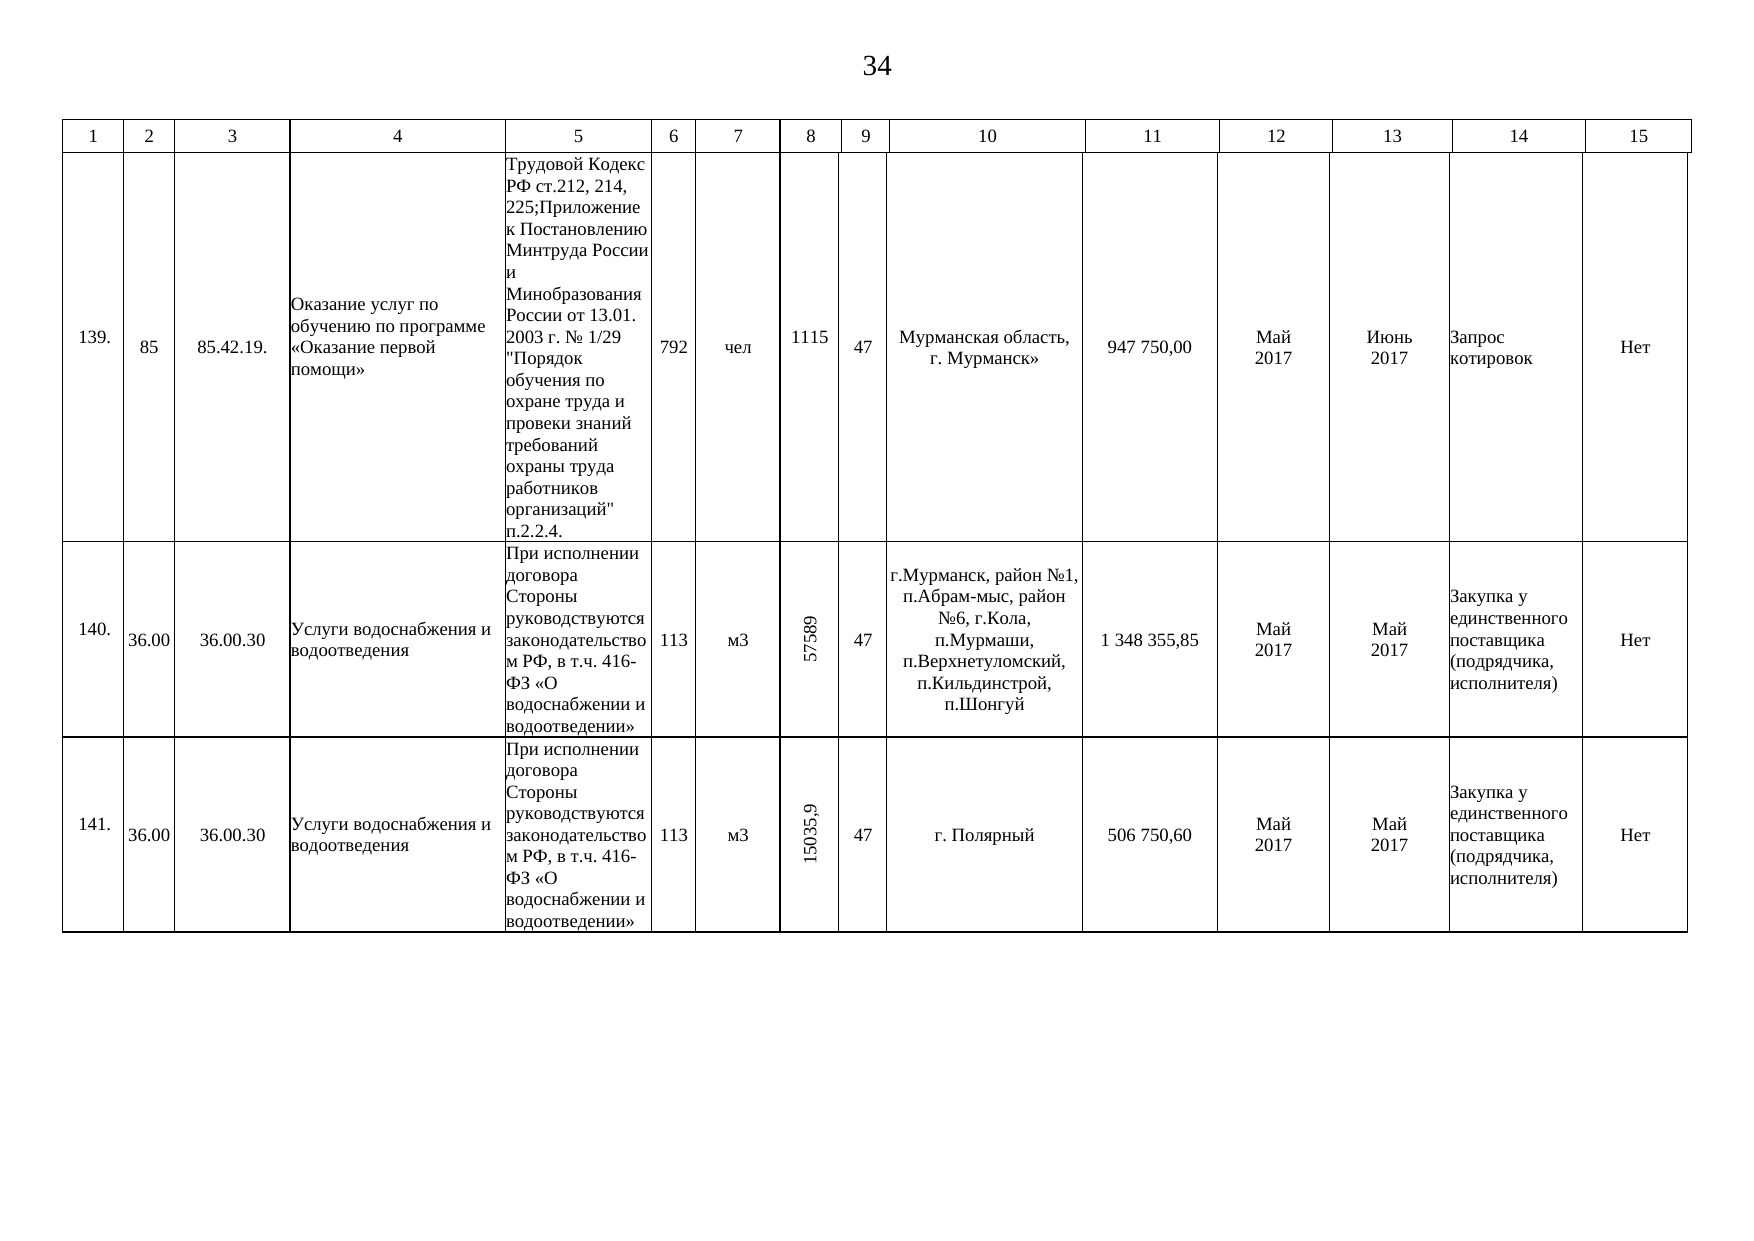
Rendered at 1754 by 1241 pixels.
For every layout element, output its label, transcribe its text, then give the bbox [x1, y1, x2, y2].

table_cell Май 2017 [1218, 542, 1329, 736]
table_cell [1450, 738, 1582, 931]
table_cell 792 [652, 153, 695, 541]
table_header 15 [1586, 120, 1691, 152]
table_cell Май 2017 [1218, 738, 1329, 931]
table_header 8 [781, 120, 841, 152]
table_header 1 [63, 120, 123, 152]
table_header 3 [175, 120, 289, 152]
table_header 7 [696, 120, 779, 152]
table_header 13 [1333, 120, 1452, 152]
table_cell 47 [839, 542, 886, 736]
table_header 12 [1220, 120, 1332, 152]
table_cell г. Полярный [887, 738, 1082, 931]
table_cell Май 2017 [1330, 542, 1449, 736]
table_cell 85 [124, 153, 174, 541]
table_cell 85.42.19. [175, 153, 289, 541]
table_cell При исполнении договора Стороны руководствуются законодательством РФ, в т.ч. 416-ФЗ «О водоснабжении и водоотведении» [506, 542, 651, 736]
table_cell м3 [696, 542, 779, 736]
table_cell Июнь 2017 [1330, 153, 1449, 541]
table_cell Май 2017 [1330, 738, 1449, 931]
table_cell 47 [839, 738, 886, 931]
table_cell Услуги водоснабжения и водоотведения [291, 542, 505, 736]
table_cell 36.00.30 [175, 542, 289, 736]
table_cell 506 750,60 [1083, 738, 1217, 931]
table_cell [63, 738, 123, 931]
table_header 11 [1086, 120, 1219, 152]
table_cell [63, 153, 123, 541]
table_header 10 [890, 120, 1085, 152]
table_cell 36.00 [124, 738, 174, 931]
table_cell Услуги водоснабжения и водоотведения [291, 738, 505, 931]
table_cell г.Мурманск, район №1, п.Абрам-мыс, район №6, г.Кола, п.Мурмаши, п.Верхнетуломский, п.Кильдинстрой, п.Шонгуй [887, 542, 1082, 736]
table_cell Запрос котировок [1450, 153, 1582, 541]
table_cell [63, 542, 123, 736]
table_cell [506, 738, 651, 931]
table_header 6 [652, 120, 695, 152]
table_cell чел [696, 153, 779, 541]
table_cell Нет [1583, 542, 1687, 736]
table_header 4 [291, 120, 505, 152]
table_cell Закупка у единственного поставщика (подрядчика, исполнителя) [1450, 542, 1582, 736]
table_cell 1115 [781, 153, 838, 541]
table_header 5 [506, 120, 651, 152]
table_cell Оказание услуг по обучению по программе «Оказание первой помощи» [291, 153, 505, 541]
table_cell 113 [652, 738, 695, 931]
table_cell Мурманская область, г. Мурманск» [887, 153, 1082, 541]
table_cell 36.00.30 [175, 738, 289, 931]
table_header 14 [1453, 120, 1585, 152]
table_cell Трудовой Кодекс РФ ст.212, 214, 225;Приложение к Постановлению Минтруда России и Минобразования России от 13.01. 2003 г. № 1/29 "Порядок обучения по охране труда и провеки знаний требований охраны труда работников организаций" п.2.2.4. [506, 153, 651, 541]
table_cell 15035,9 [781, 738, 838, 931]
table_cell 36.00 [124, 542, 174, 736]
table_cell Нет [1583, 153, 1687, 541]
table_cell 947 750,00 [1083, 153, 1217, 541]
table_header 2 [124, 120, 174, 152]
table_cell 113 [652, 542, 695, 736]
table_cell Нет [1583, 738, 1687, 931]
table_cell 47 [839, 153, 886, 541]
table_cell м3 [696, 738, 779, 931]
table_header 9 [842, 120, 889, 152]
table_cell Май 2017 [1218, 153, 1329, 541]
table_cell 57589 [781, 542, 838, 736]
table_cell 1 348 355,85 [1083, 542, 1217, 736]
